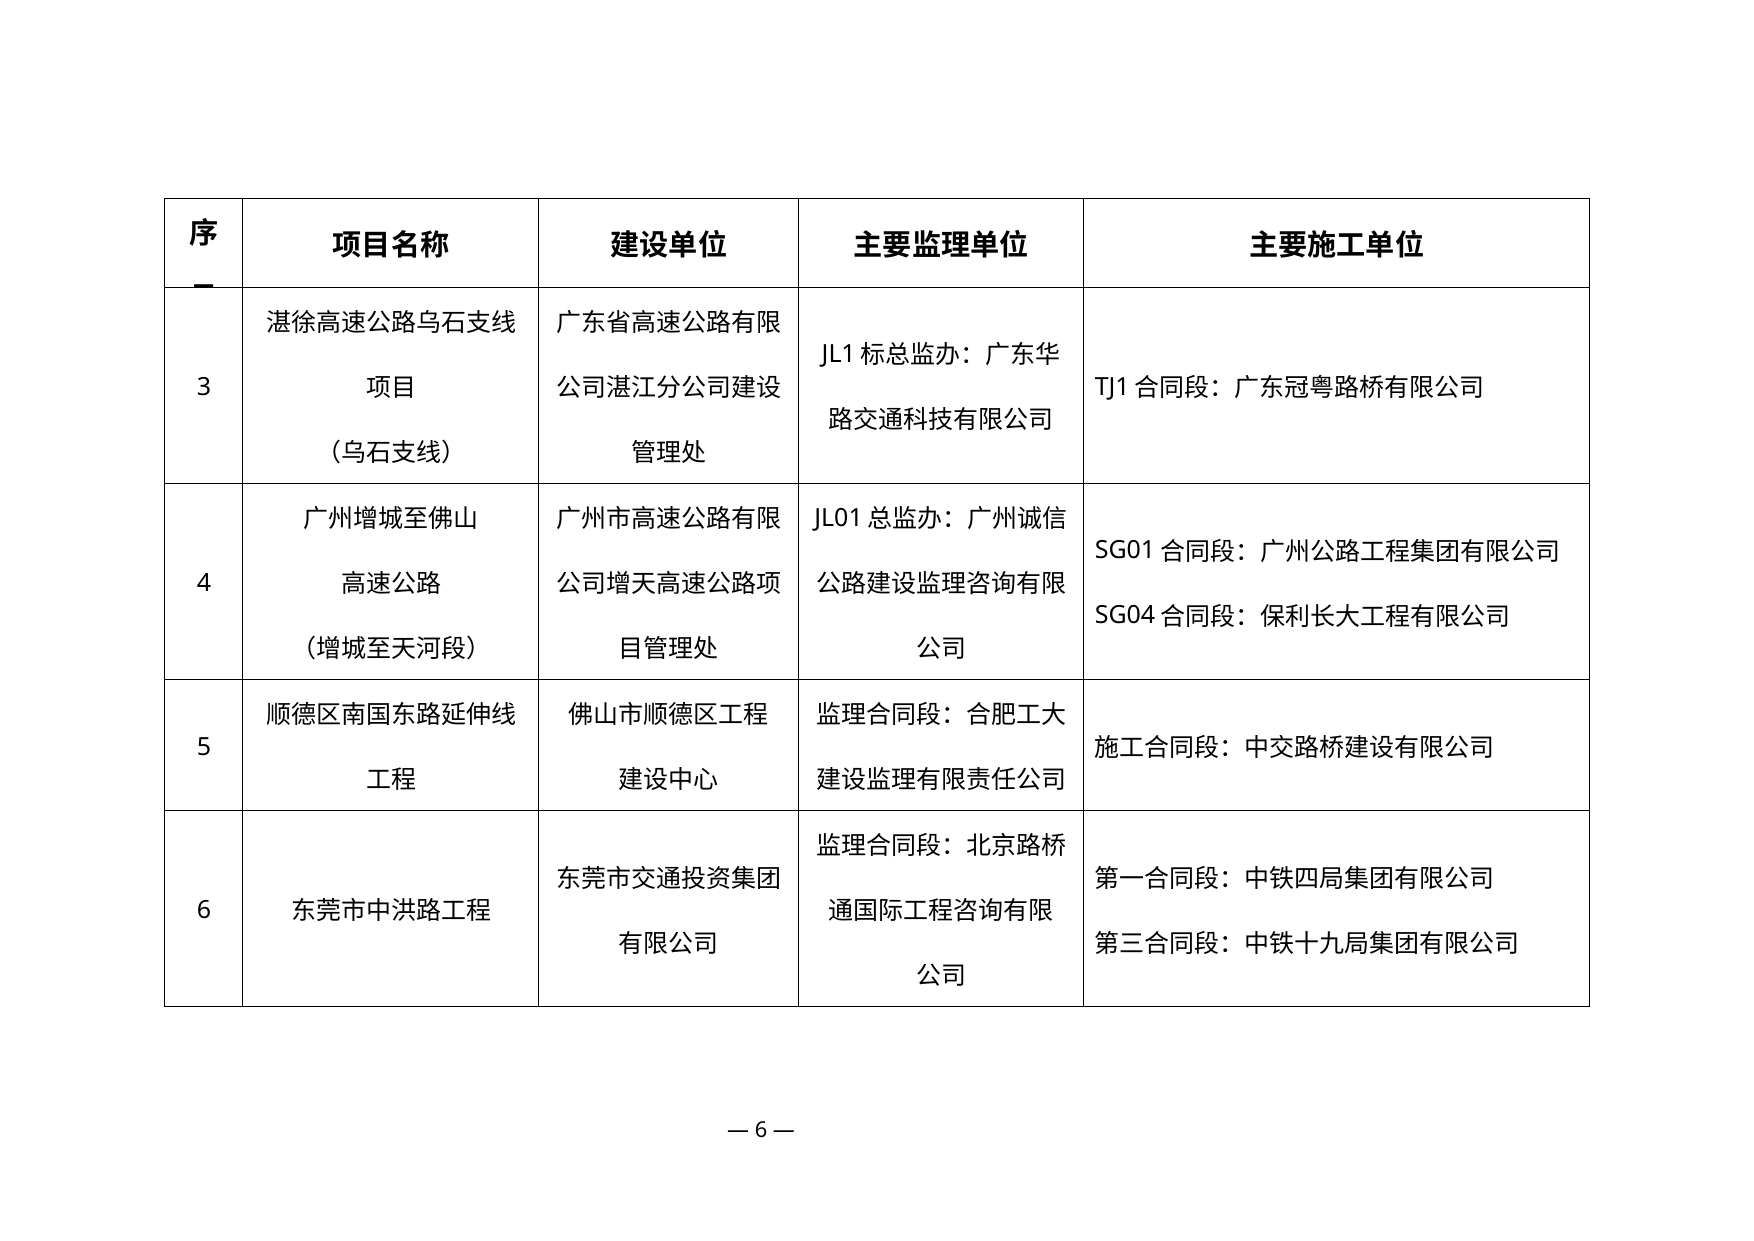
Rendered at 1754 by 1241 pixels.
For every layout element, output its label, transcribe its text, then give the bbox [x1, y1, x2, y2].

table_cell 5 [165, 680, 242, 810]
table_cell 监理合同段：合肥工大建设监理有限责任公司 [799, 680, 1083, 810]
table_cell 3 [165, 288, 242, 483]
table_cell TJ1合同段：广东冠粤路桥有限公司 [1084, 288, 1589, 483]
table_cell 顺德区南国东路延伸线工程 [243, 680, 538, 810]
table_header 序号 [165, 199, 242, 287]
table_cell 施工合同段：中交路桥建设有限公司 [1084, 680, 1589, 810]
table_header 主要施工单位 [1084, 199, 1589, 287]
table_cell 东莞市交通投资集团有限公司 [539, 811, 798, 1006]
table_header 项目名称 [243, 199, 538, 287]
table_cell JL01总监办：广州诚信公路建设监理咨询有限公司 [799, 484, 1083, 679]
table_cell SG01合同段：广州公路工程集团有限公司 SG04合同段：保利长大工程有限公司 [1084, 484, 1589, 679]
table_cell 广东省高速公路有限公司湛江分公司建设管理处 [539, 288, 798, 483]
table_cell 广州市高速公路有限公司增天高速公路项目管理处 [539, 484, 798, 679]
table_cell 湛徐高速公路乌石支线项目 （乌石支线） [243, 288, 538, 483]
table_header 建设单位 [539, 199, 798, 287]
table_cell 第一合同段：中铁四局集团有限公司 第三合同段：中铁十九局集团有限公司 [1084, 811, 1589, 1006]
table_cell 佛山市顺德区工程 建设中心 [539, 680, 798, 810]
table_header 主要监理单位 [799, 199, 1083, 287]
table_cell 6 [165, 811, 242, 1006]
table_cell JL1标总监办：广东华路交通科技有限公司 [799, 288, 1083, 483]
table_cell 广州增城至佛山 高速公路 （增城至天河段） [243, 484, 538, 679]
table_cell 监理合同段：北京路桥通国际工程咨询有限 公司 [799, 811, 1083, 1006]
table_cell 东莞市中洪路工程 [243, 811, 538, 1006]
table_cell 4 [165, 484, 242, 679]
